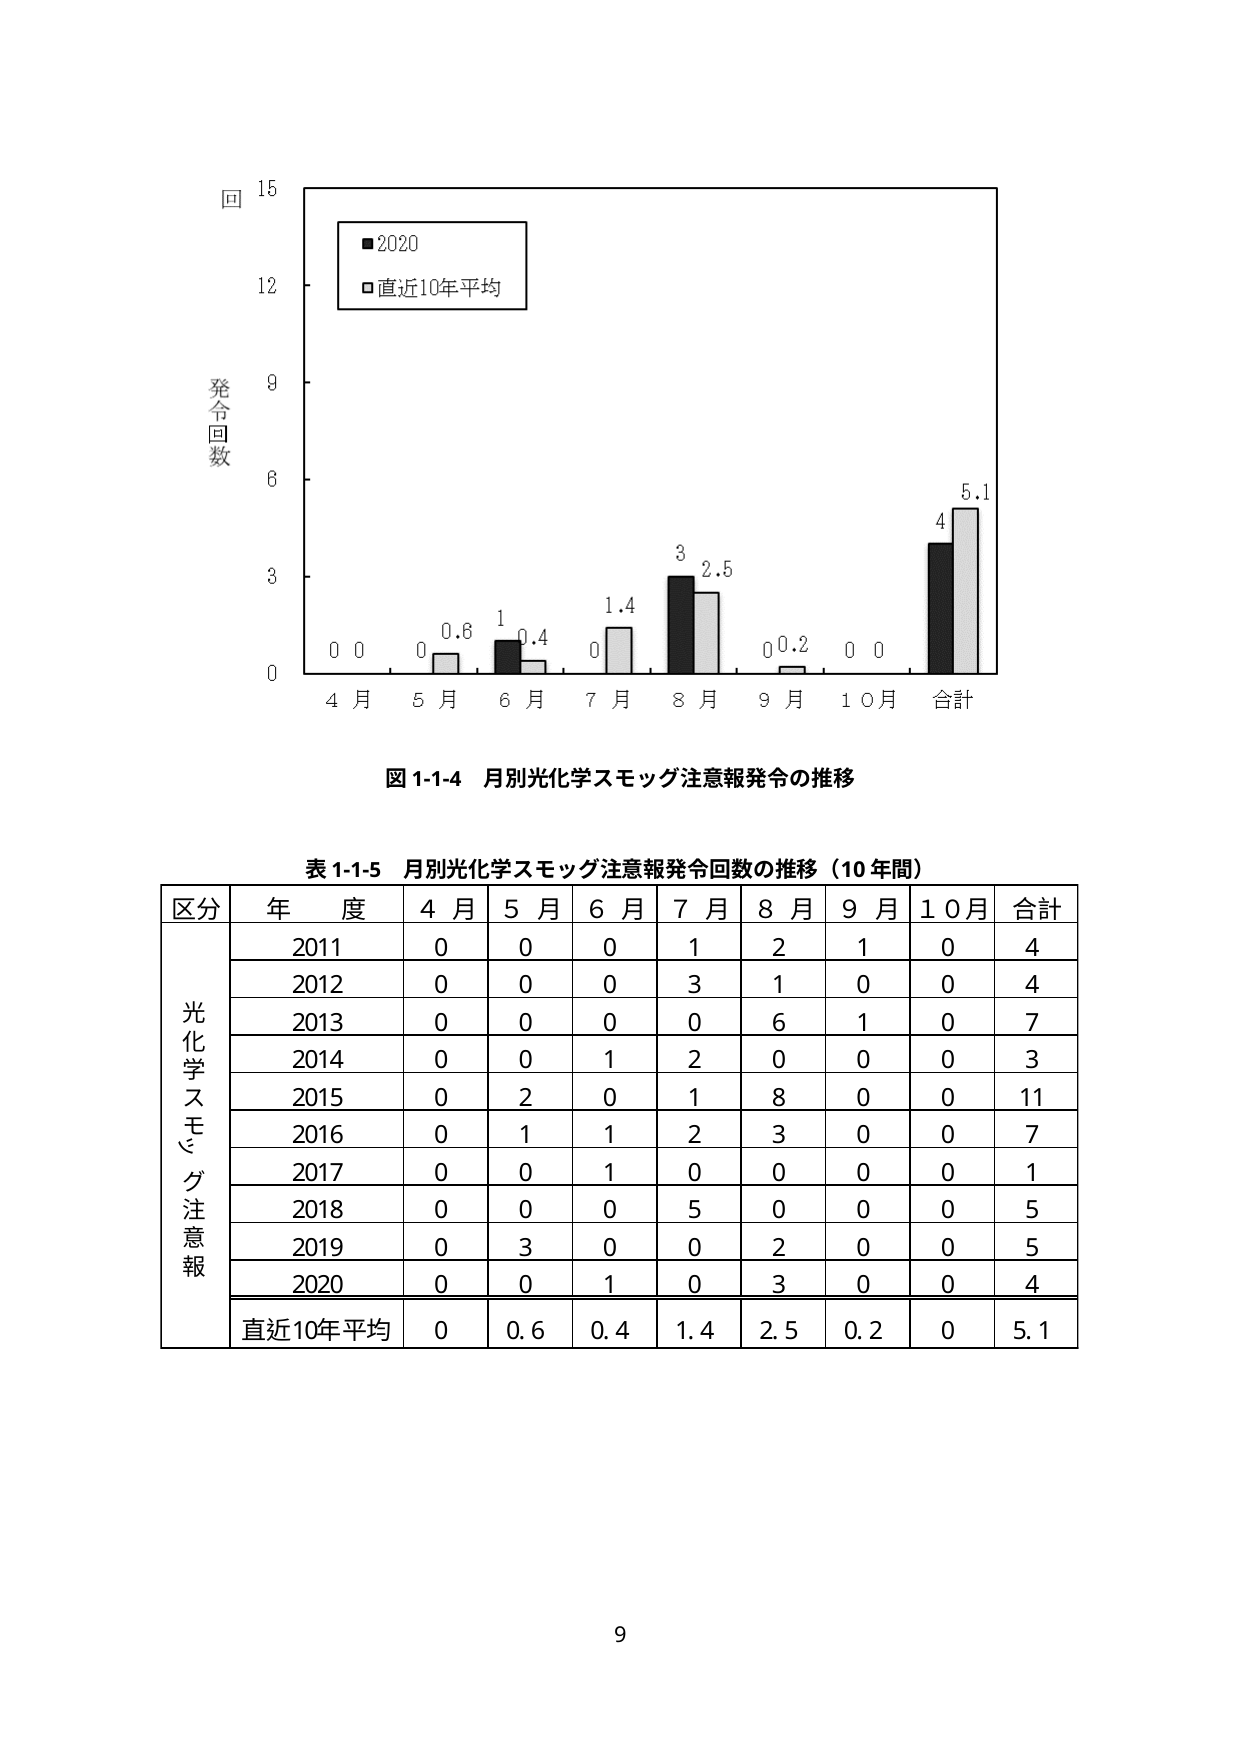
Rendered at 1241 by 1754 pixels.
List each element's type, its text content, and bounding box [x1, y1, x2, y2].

subtitle 表1-1-5 月別光化学スモッグ注意報発令回数の推移（10年間） [118, 852, 1122, 884]
subtitle 図1-1-4 月別光化学スモッグ注意報発令の推移 [118, 761, 1122, 793]
picture [168, 118, 1072, 762]
